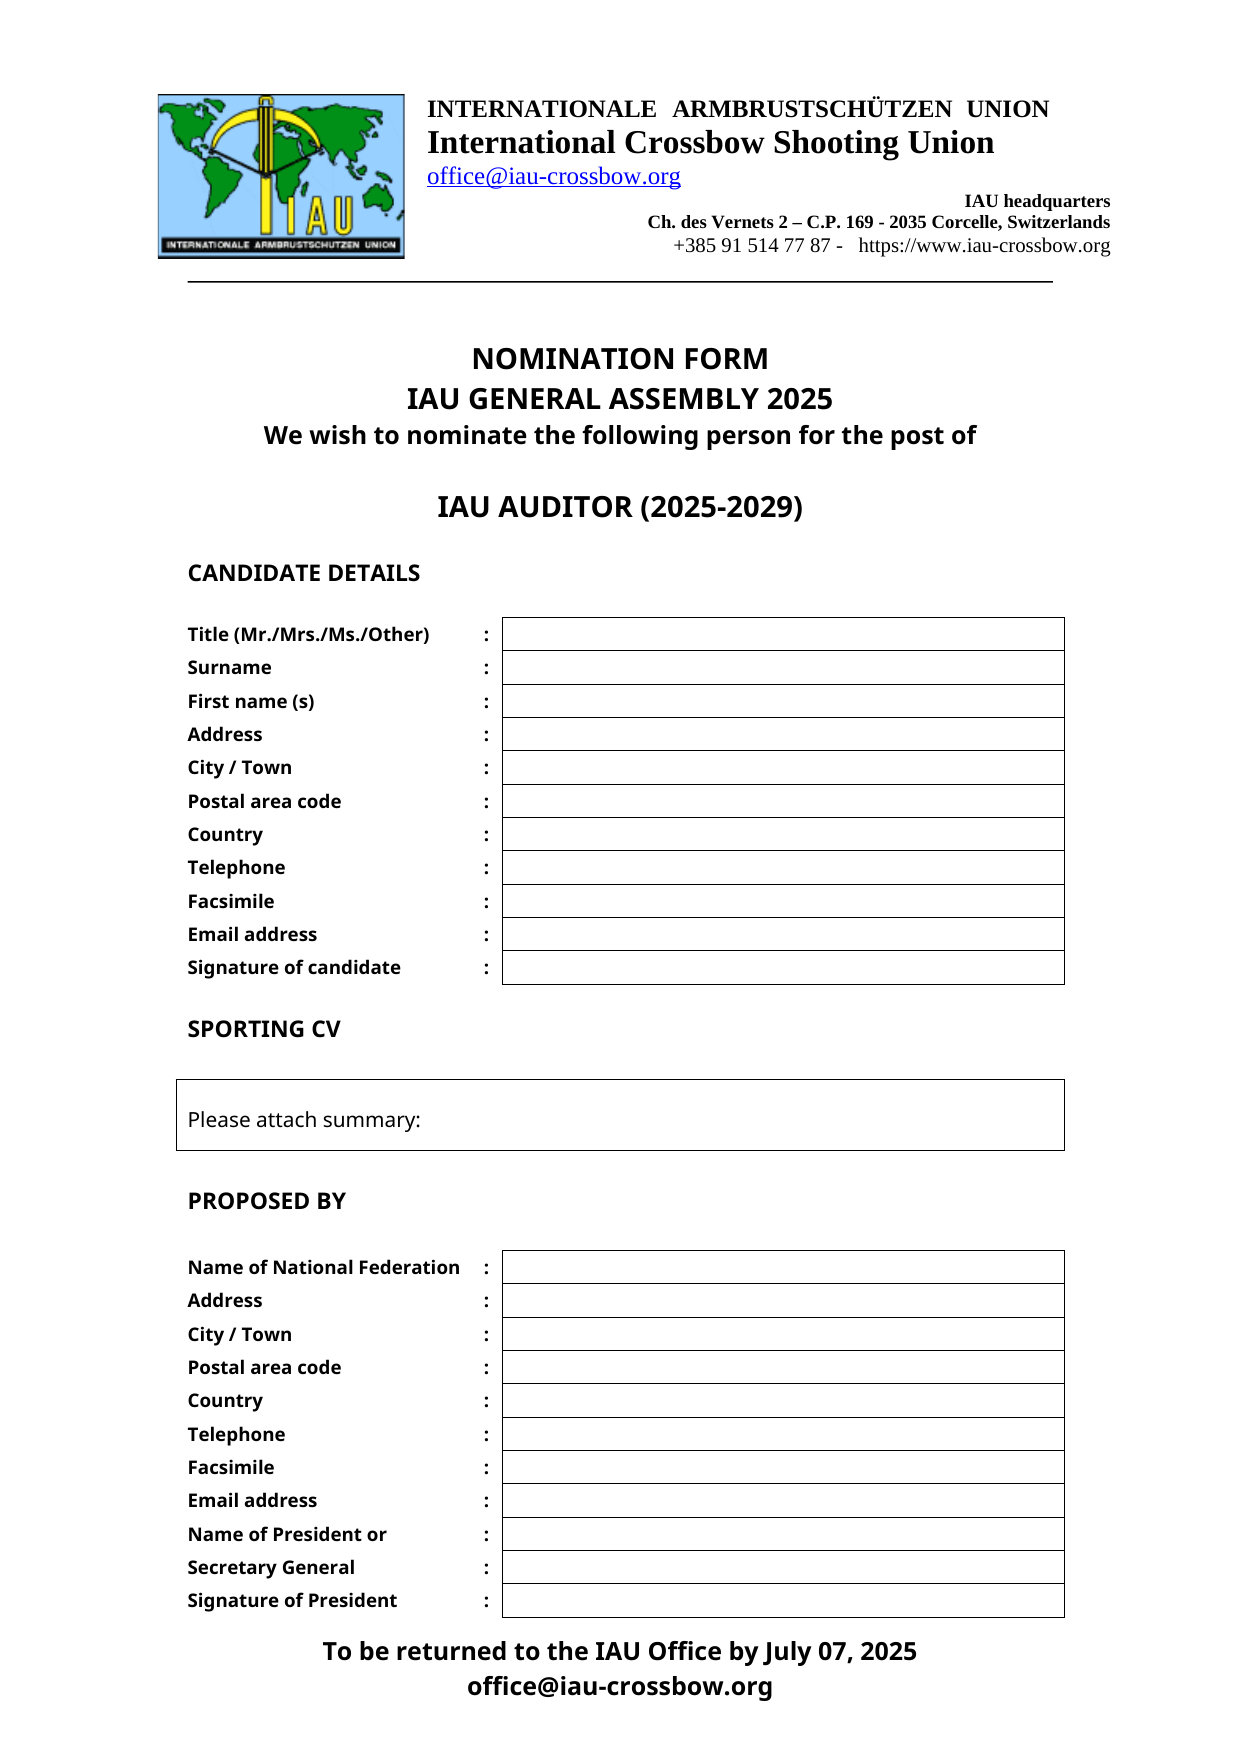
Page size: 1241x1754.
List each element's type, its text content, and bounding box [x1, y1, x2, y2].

table_cell [503, 885, 1064, 917]
table_header Please attach summary: [177, 1080, 1064, 1149]
table_cell Country [176, 817, 472, 850]
table_cell : [472, 1583, 502, 1617]
table_cell Postal area code [176, 784, 472, 817]
table_cell : [472, 650, 502, 684]
table_cell [503, 718, 1064, 750]
table_cell Facsimile [176, 884, 472, 917]
table_cell : [472, 717, 502, 750]
table_cell [503, 1418, 1064, 1450]
text PROPOSED BY [187, 1185, 1053, 1216]
table_cell : [472, 1417, 502, 1450]
text SPORTING CV [187, 1013, 1053, 1045]
table_header : [472, 617, 502, 650]
text CANDIDATE DETAILS [187, 557, 1053, 588]
table_cell : [472, 1383, 502, 1417]
table_cell Postal area code [176, 1350, 472, 1383]
table_header : [472, 1250, 502, 1283]
table_cell [503, 685, 1064, 717]
table_cell : [472, 1317, 502, 1350]
table_cell [503, 1518, 1064, 1550]
table_cell Email address [176, 1483, 472, 1517]
table_cell Surname [176, 650, 472, 684]
table_cell Signature of candidate [176, 950, 472, 984]
table_cell First name (s) [176, 684, 472, 717]
table_cell City / Town [176, 750, 472, 784]
table_cell : [472, 917, 502, 950]
table_cell Name of President or [176, 1517, 472, 1550]
table_cell [503, 851, 1064, 884]
table_header [503, 618, 1064, 650]
table_cell [503, 1484, 1064, 1517]
table_cell Secretary General [176, 1550, 472, 1583]
table_cell [503, 1284, 1064, 1317]
table_cell [503, 951, 1064, 984]
table_cell [503, 785, 1064, 817]
table_cell [503, 1451, 1064, 1483]
table_cell : [472, 850, 502, 884]
table_cell : [472, 684, 502, 717]
table_header Name of National Federation [176, 1250, 472, 1283]
table_cell : [472, 950, 502, 984]
table_cell Signature of President [176, 1583, 472, 1617]
table_cell Telephone [176, 1417, 472, 1450]
table_cell : [472, 784, 502, 817]
table_cell City / Town [176, 1317, 472, 1350]
table_cell [503, 651, 1064, 684]
table_cell [503, 1551, 1064, 1583]
text We wish to nominate the following person for the post of [187, 418, 1053, 452]
table_cell : [472, 750, 502, 784]
table_cell : [472, 1450, 502, 1483]
text IAU GENERAL ASSEMBLY 2025 [187, 378, 1053, 418]
table_cell : [472, 1483, 502, 1517]
text IAU AUDITOR (2025-2029) [187, 486, 1053, 526]
table_cell [503, 918, 1064, 950]
table_cell Address [176, 1283, 472, 1317]
table_cell : [472, 1550, 502, 1583]
table_cell Address [176, 717, 472, 750]
table_cell [503, 1584, 1064, 1617]
table_cell Facsimile [176, 1450, 472, 1483]
table_cell Telephone [176, 850, 472, 884]
table_cell Email address [176, 917, 472, 950]
table_cell [503, 751, 1064, 784]
table_cell : [472, 1517, 502, 1550]
table_cell [503, 1384, 1064, 1417]
table_cell : [472, 1350, 502, 1383]
text NOMINATION FORM [187, 338, 1053, 378]
table_cell : [472, 817, 502, 850]
table_cell [503, 1318, 1064, 1350]
table_header Title (Mr./Mrs./Ms./Other) [176, 617, 472, 650]
table_cell : [472, 1283, 502, 1317]
table_header [503, 1251, 1064, 1283]
table_cell [503, 818, 1064, 850]
table_cell Country [176, 1383, 472, 1417]
table_cell : [472, 884, 502, 917]
table_cell [503, 1351, 1064, 1383]
